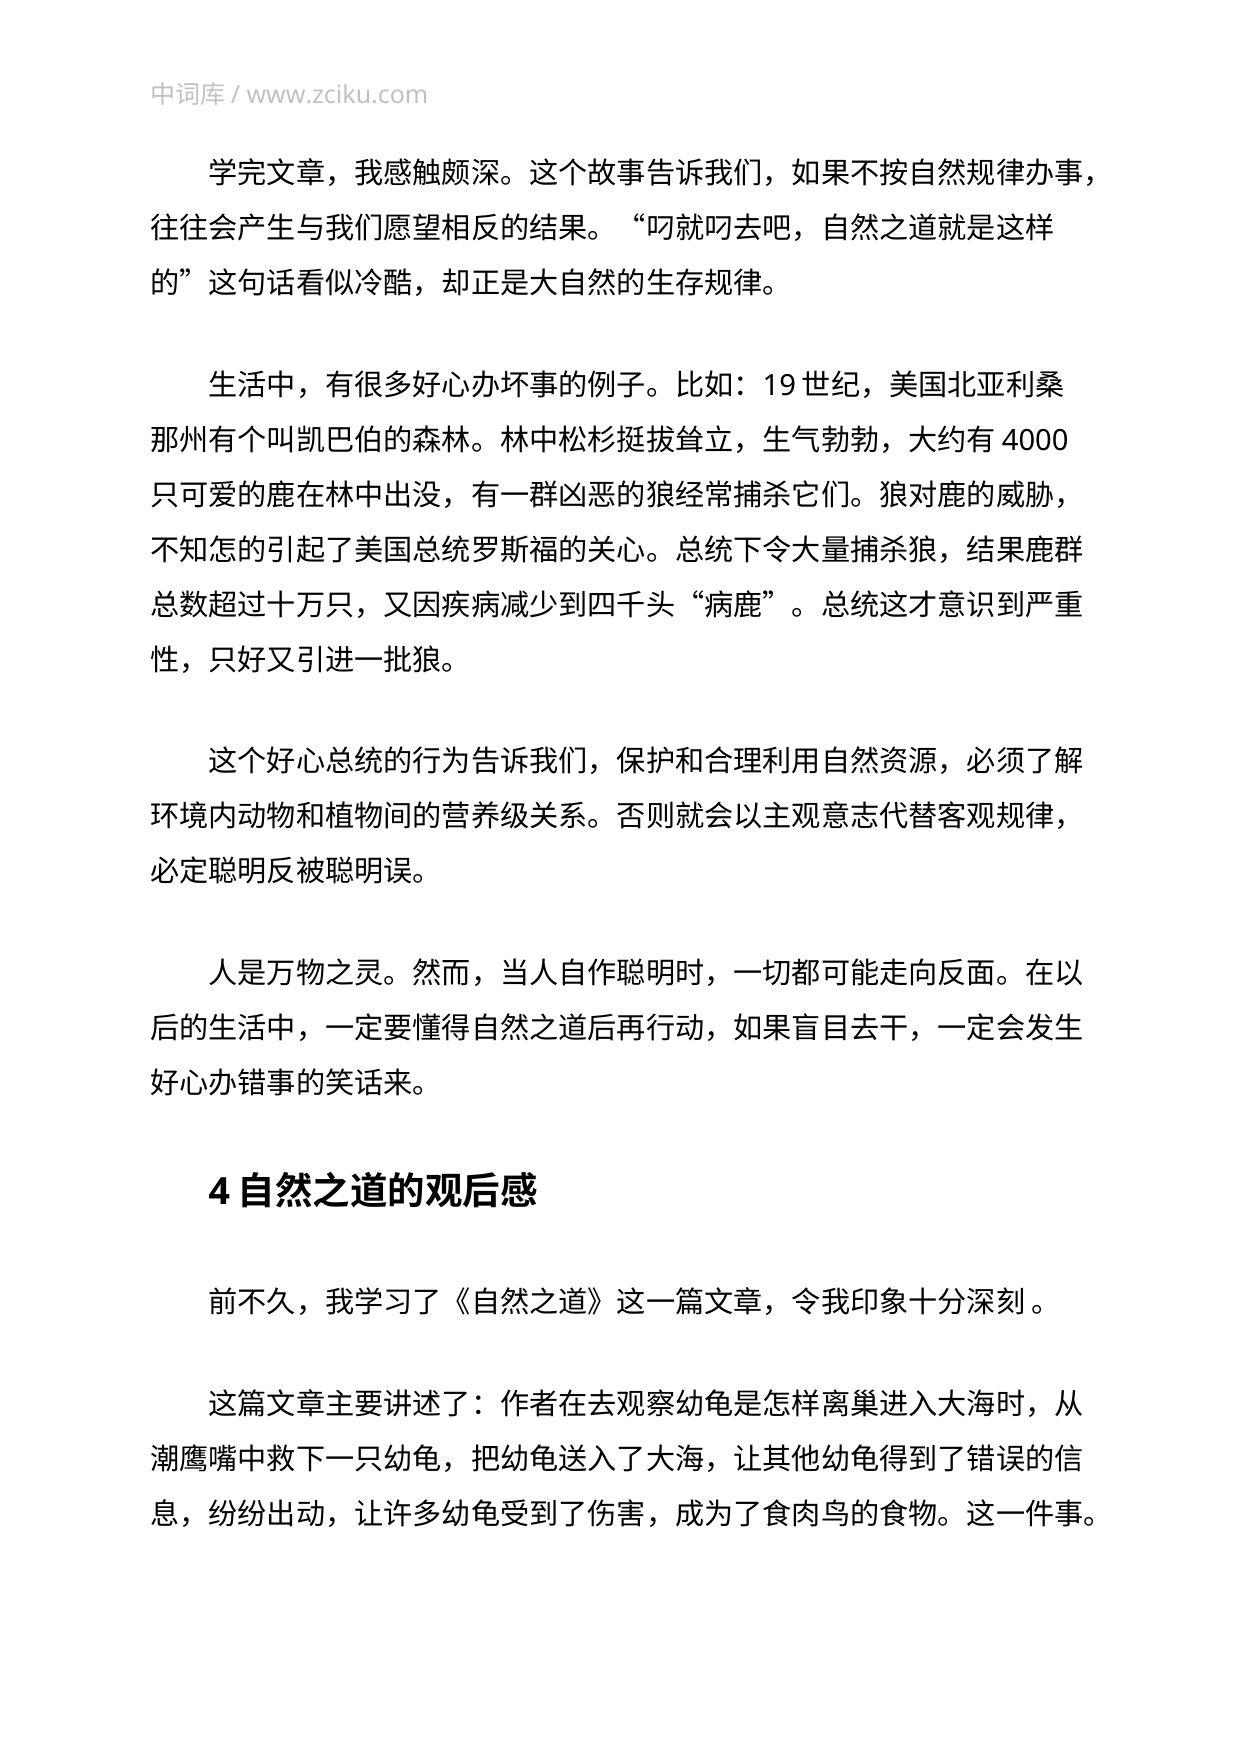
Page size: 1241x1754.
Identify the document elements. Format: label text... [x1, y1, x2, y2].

text 前不久，我学习了《自然之道》这一篇文章，令我印象十分深刻 。 [150, 1279, 1090, 1321]
text 4自然之道的观后感 [150, 1161, 1090, 1216]
text 生活中，有很多好心办坏事的例子。比如：19世纪，美国北亚利桑那州有个叫凯巴伯的森林。林中松杉挺拔耸立，生气勃勃，大约有4000只可爱的鹿在林中出没，有一群凶恶的狼经常捕杀它们。狼对鹿的威胁，不知怎的引起了美国总统罗斯福的关心。总统下令大量捕杀狼，结果鹿群总数超过十万只，又因疾病减少到四千头“病鹿”。总统这才意识到严重性，只好又引进一批狼。 [150, 362, 1090, 678]
text 这篇文章主要讲述了：作者在去观察幼龟是怎样离巢进入大海时，从潮鹰嘴中救下一只幼龟，把幼龟送入了大海，让其他幼龟得到了错误的信息，纷纷出动，让许多幼龟受到了伤害，成为了食肉鸟的食物。这一件事。 [150, 1381, 1090, 1533]
text 人是万物之灵。然而，当人自作聪明时，一切都可能走向反面。在以后的生活中，一定要懂得自然之道后再行动，如果盲目去干，一定会发生好心办错事的笑话来。 [150, 949, 1090, 1102]
text 这个好心总统的行为告诉我们，保护和合理利用自然资源，必须了解环境内动物和植物间的营养级关系。否则就会以主观意志代替客观规律，必定聪明反被聪明误。 [150, 738, 1090, 890]
text 学完文章，我感触颇深。这个故事告诉我们，如果不按自然规律办事，往往会产生与我们愿望相反的结果。“叼就叼去吧，自然之道就是这样的”这句话看似冷酷，却正是大自然的生存规律。 [150, 150, 1090, 302]
